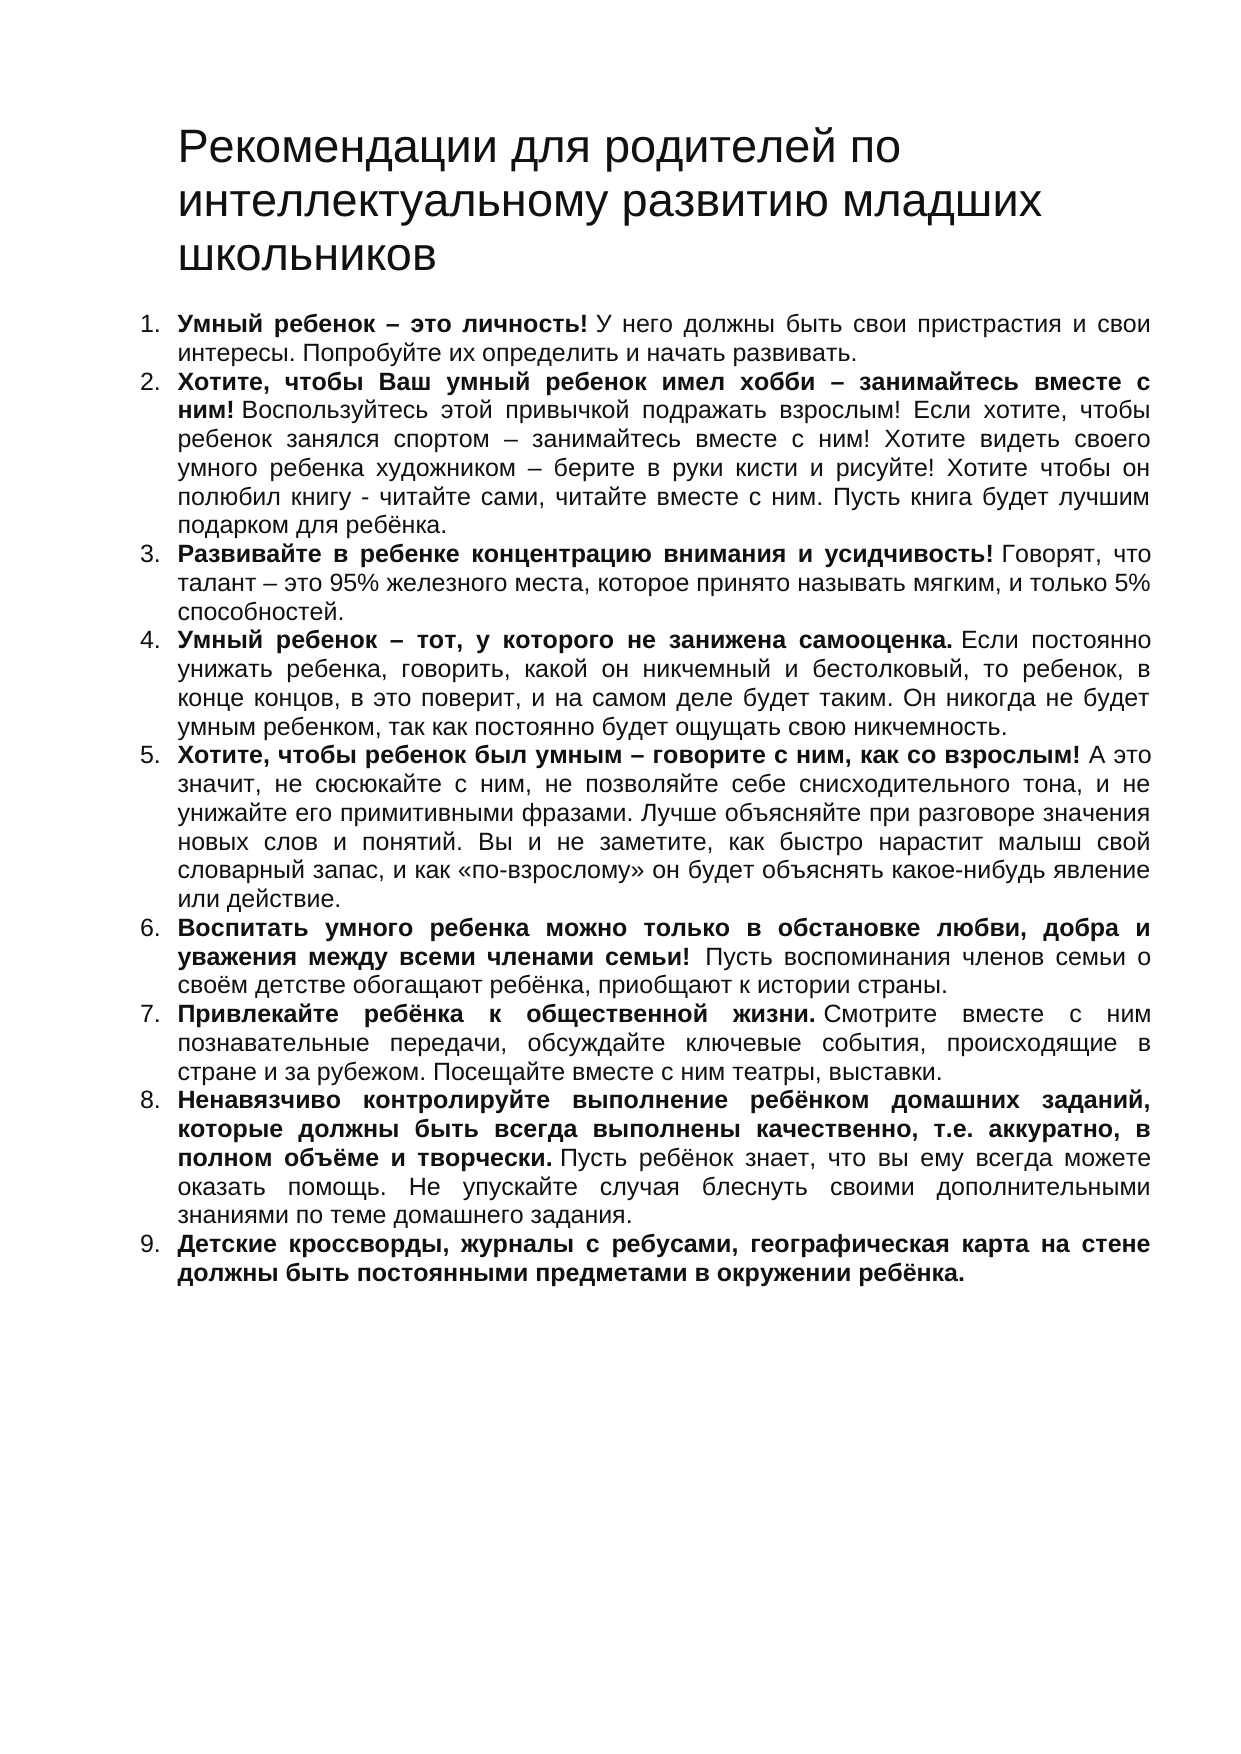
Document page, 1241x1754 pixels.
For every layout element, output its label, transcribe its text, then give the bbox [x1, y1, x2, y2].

list Умный ребенок – это личность! У него должны быть свои пристрастия и свои интересы. Попробуйте их определить и начать развивать. [140, 309, 1152, 367]
list Привлекайте ребёнка к общественной жизни. Смотрите вместе с ним познавательные передачи, обсуждайте ключевые события, происходящие в стране и за рубежом. Посещайте вместе с ним театры, выставки. [140, 999, 1152, 1085]
list Хотите, чтобы ребенок был умным – говорите с ним, как со взрослым! А это значит, не сюсюкайте с ним, не позволяйте себе снисходительного тона, и не унижайте его примитивными фразами. Лучше объясняйте при разговоре значения новых слов и понятий. Вы и не заметите, как быстро нарастит малыш свой словарный запас, и как «по-взрослому» он будет объяснять какое-нибудь явление или действие. [140, 740, 1152, 913]
list Умный ребенок – тот, у которого не занижена самооценка. Если постоянно унижать ребенка, говорить, какой он никчемный и бестолковый, то ребенок, в конце концов, в это поверит, и на самом деле будет таким. Он никогда не будет умным ребенком, так как постоянно будет ощущать свою никчемность. [140, 625, 1152, 740]
list Ненавязчиво контролируйте выполнение ребёнком домашних заданий, которые должны быть всегда выполнены качественно, т.е. аккуратно, в полном объёме и творчески. Пусть ребёнок знает, что вы ему всегда можете оказать помощь. Не упускайте случая блеснуть своими дополнительными знаниями по теме домашнего задания. [140, 1085, 1152, 1229]
list Развивайте в ребенке концентрацию внимания и усидчивость! Говорят, что талант – это 95% железного места, которое принято называть мягким, и только 5% способностей. [140, 539, 1152, 625]
list Хотите, чтобы Ваш умный ребенок имел хобби – занимайтесь вместе с ним! Воспользуйтесь этой привычкой подражать взрослым! Если хотите, чтобы ребенок занялся спортом – занимайтесь вместе с ним! Хотите видеть своего умного ребенка художником – берите в руки кисти и рисуйте! Хотите чтобы он полюбил книгу - читайте сами, читайте вместе с ним. Пусть книга будет лучшим подарком для ребёнка. [140, 367, 1152, 539]
list Воспитать умного ребенка можно только в обстановке любви, добра и уважения между всеми членами семьи! Пусть воспоминания членов семьи о своём детстве обогащают ребёнка, приобщают к истории страны. [140, 913, 1152, 999]
list Детские кроссворды, журналы с ребусами, географическая карта на стене должны быть постоянными предметами в окружении ребёнка. [140, 1229, 1152, 1287]
text Рекомендации для родителей по интеллектуальному развитию младших школьников [177, 118, 1152, 280]
